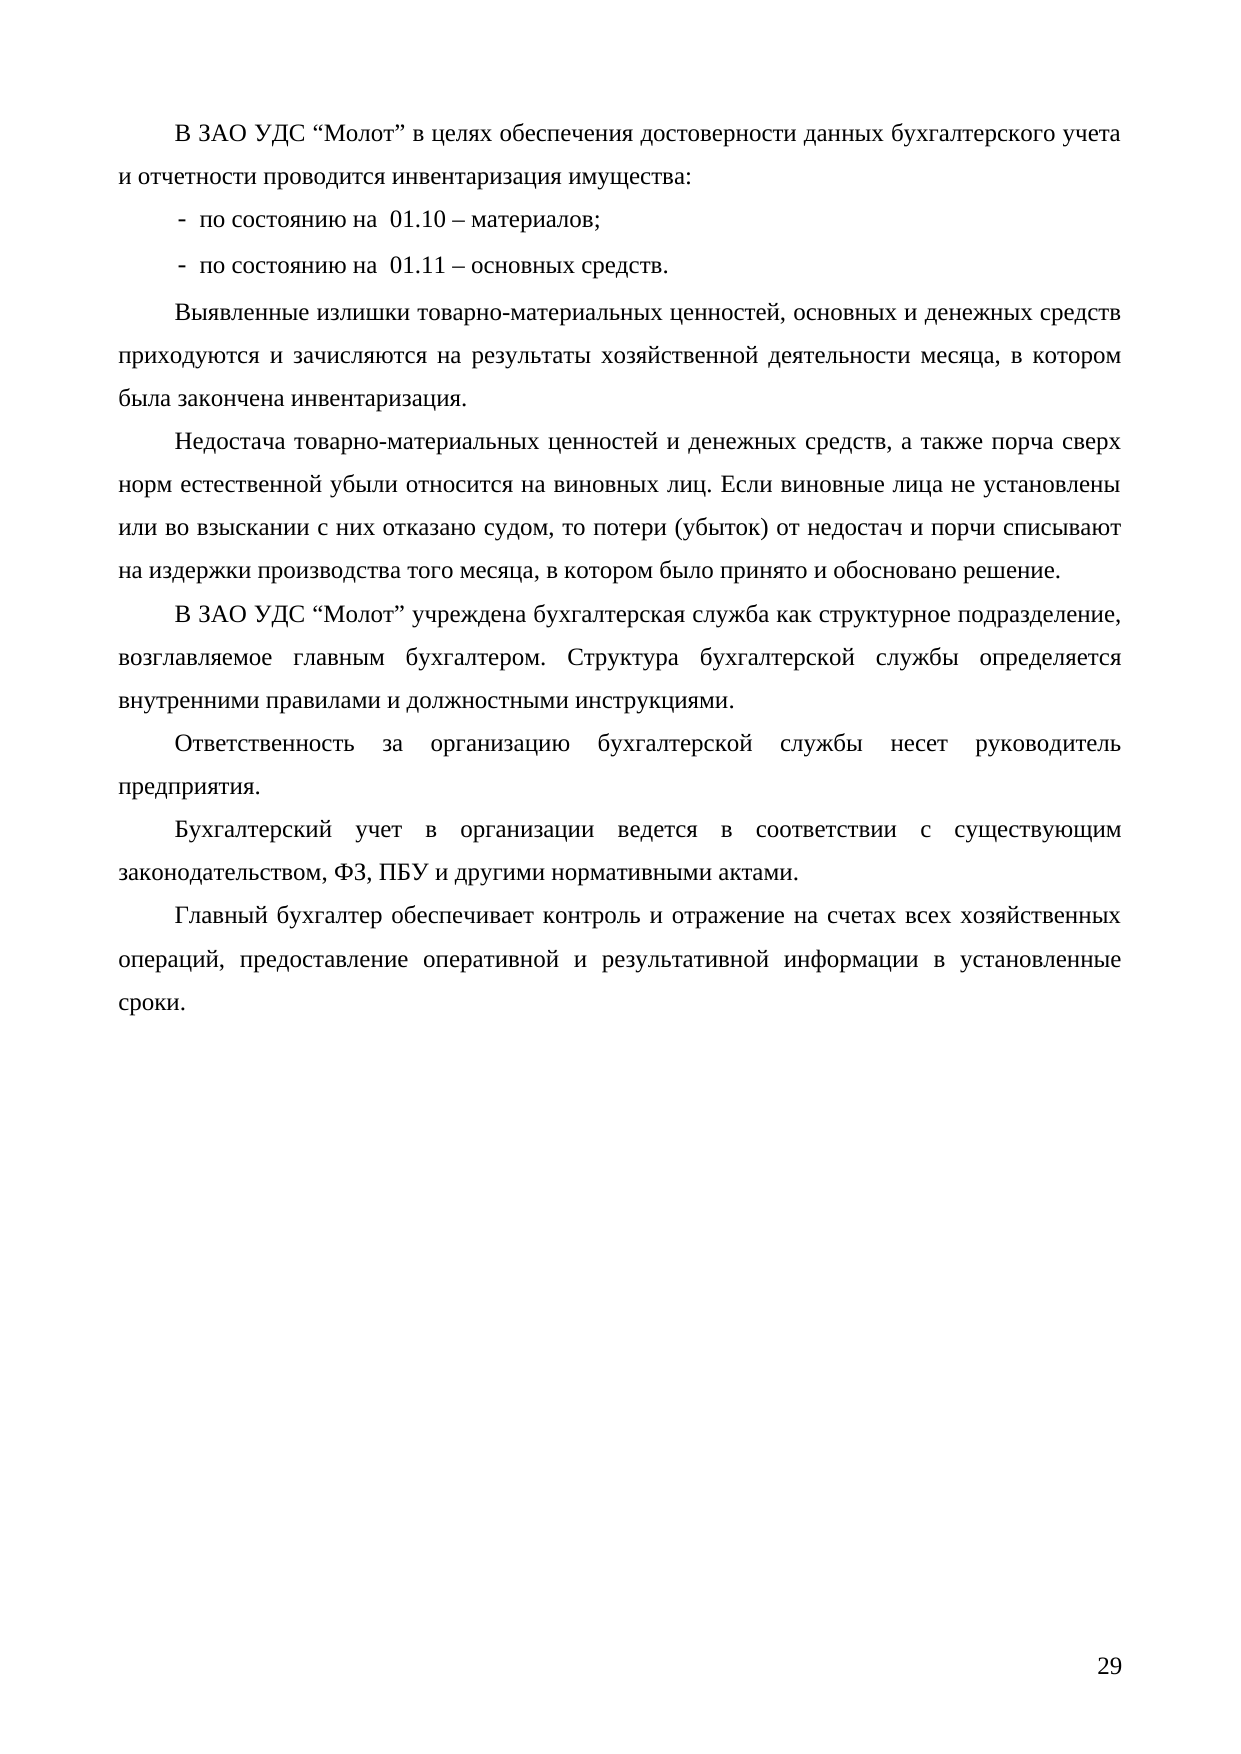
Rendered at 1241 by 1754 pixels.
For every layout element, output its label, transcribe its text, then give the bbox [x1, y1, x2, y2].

text Выявленные излишки товарно-материальных ценностей, основных и денежных средств приходуются и зачисляются на результаты хозяйственной деятельности месяца, в котором была закончена инвентаризация. [118, 297, 1122, 412]
list по состоянию на 01.10 – материалов; [174, 204, 1122, 235]
text В ЗАО УДС “Молот” учреждена бухгалтерская служба как структурное подразделение, возглавляемое главным бухгалтером. Структура бухгалтерской службы определяется внутренними правилами и должностными инструкциями. [118, 599, 1122, 714]
text В ЗАО УДС “Молот” в целях обеспечения достоверности данных бухгалтерского учета и отчетности проводится инвентаризация имущества: [118, 118, 1122, 190]
text Бухгалтерский учет в организации ведется в соответствии с существующим законодательством, ФЗ, ПБУ и другими нормативными актами. [118, 814, 1122, 886]
list по состоянию на 01.11 – основных средств. [174, 251, 1122, 281]
text Ответственность за организацию бухгалтерской службы несет руководитель предприятия. [118, 728, 1122, 800]
text Главный бухгалтер обеспечивает контроль и отражение на счетах всех хозяйственных операций, предоставление оперативной и результативной информации в установленные сроки. [118, 901, 1122, 1016]
text Недостача товарно-материальных ценностей и денежных средств, а также порча сверх норм естественной убыли относится на виновных лиц. Если виновные лица не установлены или во взыскании с них отказано судом, то потери (убыток) от недостач и порчи списывают на издержки производства того месяца, в котором было принято и обосновано решение. [118, 426, 1122, 584]
